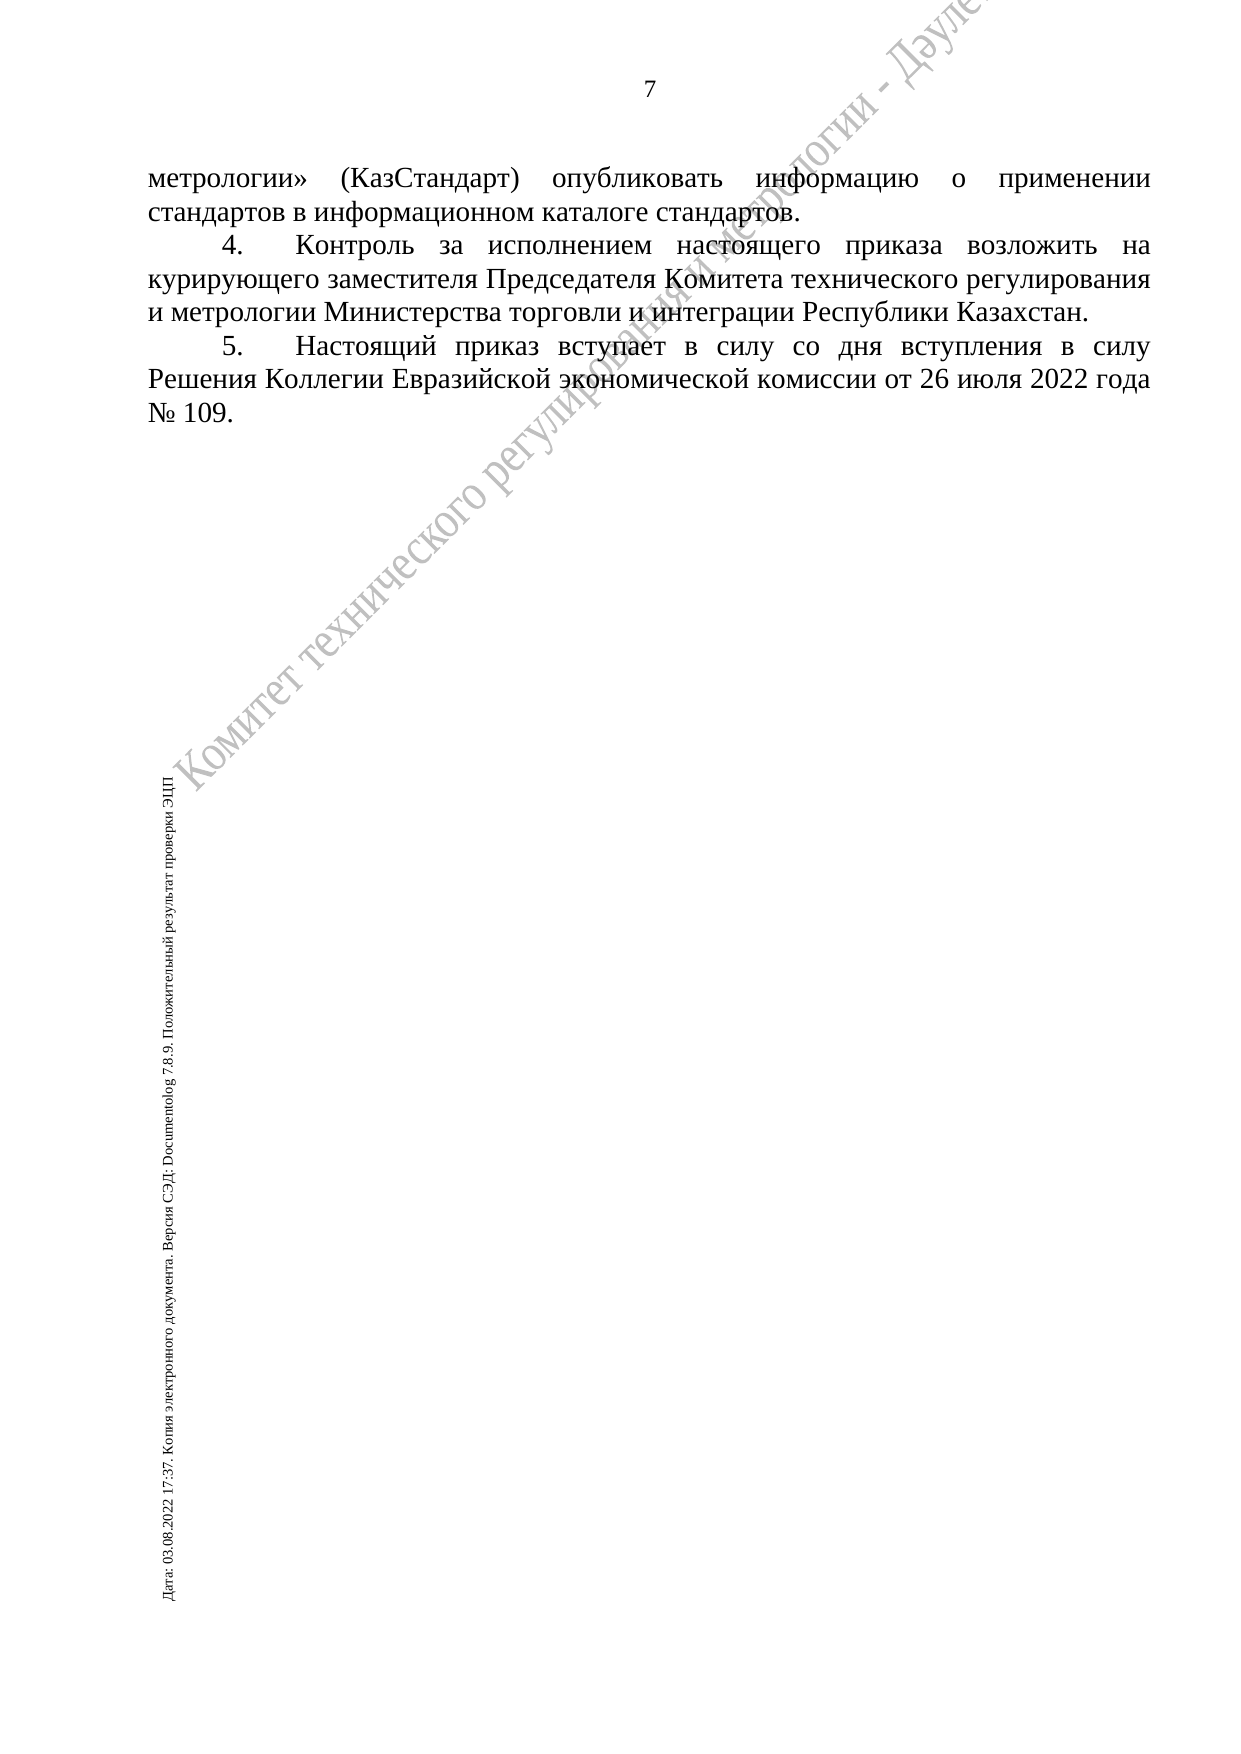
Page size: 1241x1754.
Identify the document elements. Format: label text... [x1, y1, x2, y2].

list Республиканскому государственному предприятию на праве хозяйственного ведения «Казахстанский институт стандартизации и метрологии» (КазСтандарт) опубликовать информацию о применении стандартов в информационном каталоге стандартов. [148, 160, 1152, 227]
list Контроль за исполнением настоящего приказа возложить на курирующего заместителя Председателя Комитета технического регулирования и метрологии Министерства торговли и интеграции Республики Казахстан. [148, 227, 1152, 328]
list Настоящий приказ вступает в силу со дня вступления в силу Решения Коллегии Евразийской экономической комиссии от 26 июля 2022 года № 109. [148, 328, 1152, 428]
